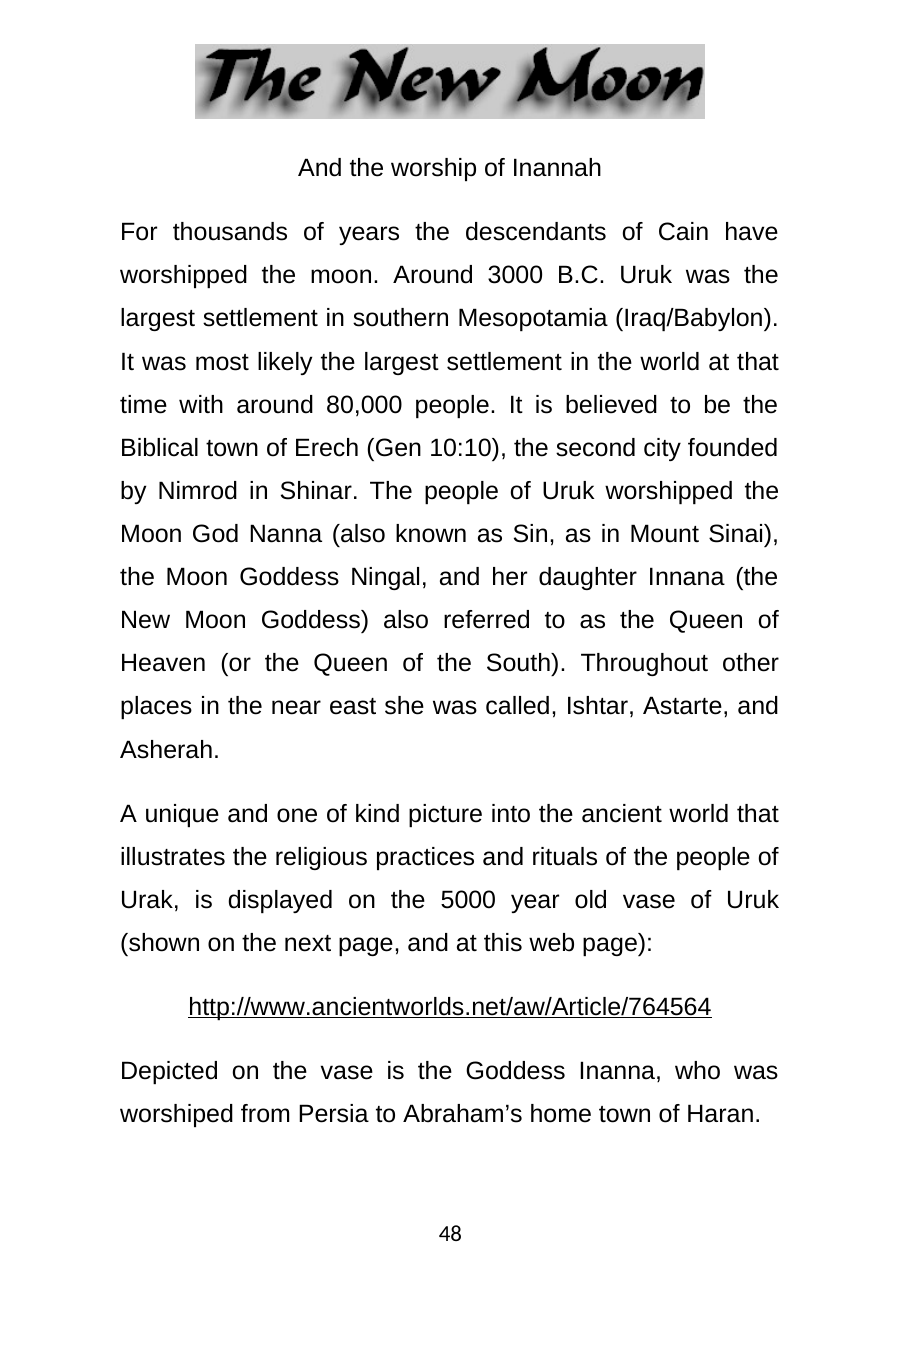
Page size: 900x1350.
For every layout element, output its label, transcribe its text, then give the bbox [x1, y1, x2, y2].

text And the worship of Inannah [120, 153, 780, 182]
text http://www.ancientworlds.net/aw/Article/764564 [120, 992, 780, 1021]
text For thousands of years the descendants of Cain have worshipped the moon. Around 3000 B.C. Uruk was the largest settlement in southern Mesopotamia (Iraq/Babylon). It was most likely the largest settlement in the world at that time with around 80,000 people. It is believed to be the Biblical town of Erech (Gen 10:10), the second city founded by Nimrod in Shinar. The people of Uruk worshipped the Moon God Nanna (also known as Sin, as in Mount Sinai), the Moon Goddess Ningal, and her daughter Innana (the New Moon Goddess) also referred to as the Queen of Heaven (or the Queen of the South). Throughout other places in the near east she was called, Ishtar, Astarte, and Asherah. [120, 217, 780, 763]
text Depicted on the vase is the Goddess Inanna, who was worshiped from Persia to Abraham’s home town of Haran. [120, 1056, 780, 1128]
picture [195, 44, 705, 119]
text A unique and one of kind picture into the ancient world that illustrates the religious practices and rituals of the people of Urak, is displayed on the 5000 year old vase of Uruk (shown on the next page, and at this web page): [120, 798, 780, 957]
